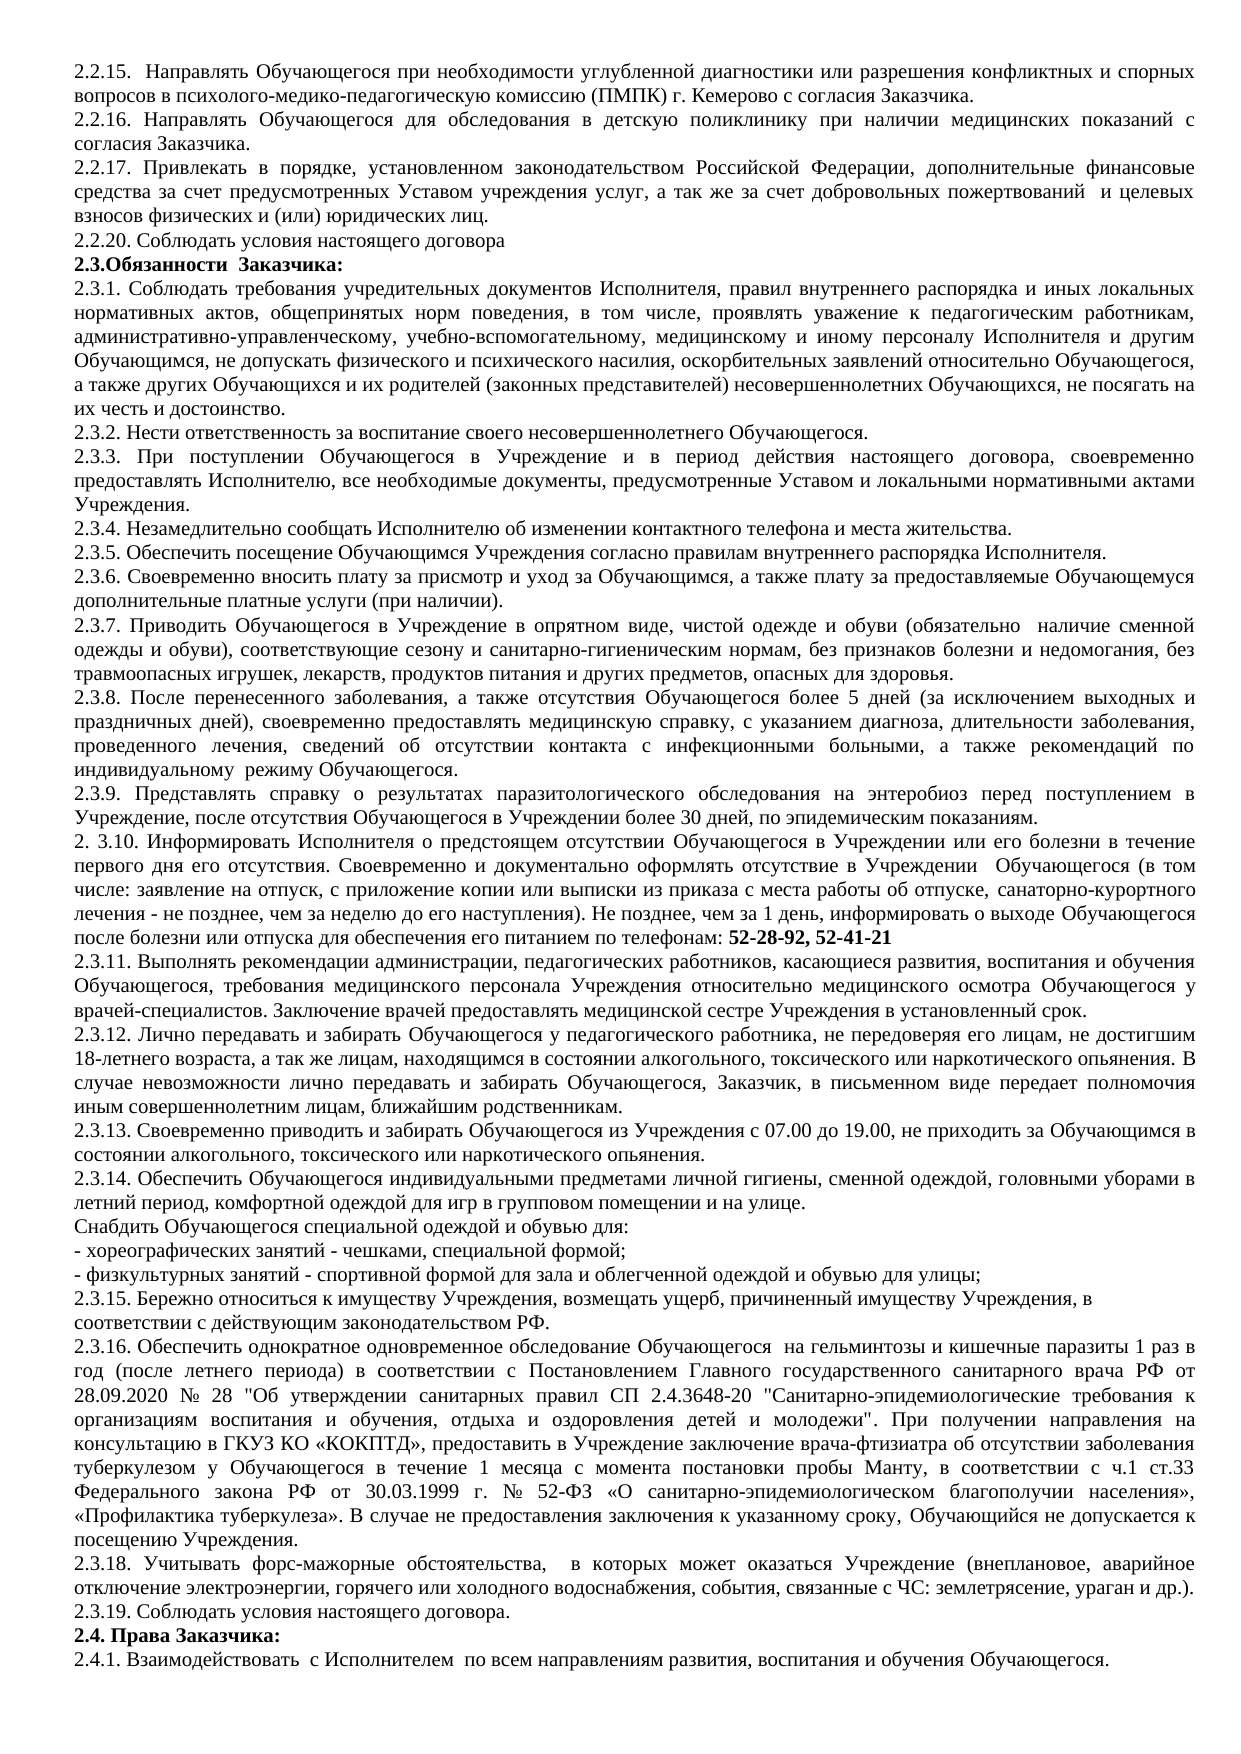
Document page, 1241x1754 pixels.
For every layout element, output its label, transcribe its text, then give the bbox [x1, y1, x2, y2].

text 2.3.1. Соблюдать требования учредительных документов Исполнителя, правил внутреннего распорядка и иных локальных нормативных актов, общепринятых норм поведения, в том числе, проявлять уважение к педагогическим работникам, административно-управленческому, учебно-вспомогательному, медицинскому и иному персоналу Исполнителя и другим Обучающимся, не допускать физического и психического насилия, оскорбительных заявлений относительно Обучающегося, а также других Обучающихся и их родителей (законных представителей) несовершеннолетних Обучающихся, не посягать на их честь и достоинство. [74, 276, 1196, 420]
text 2.3.3. При поступлении Обучающегося в Учреждение и в период действия настоящего договора, своевременно предоставлять Исполнителю, все необходимые документы, предусмотренные Уставом и локальными нормативными актами Учреждения. [74, 444, 1196, 516]
text 2.3.4. Незамедлительно сообщать Исполнителю об изменении контактного телефона и места жительства. [74, 516, 1196, 540]
text 2.2.16. Направлять Обучающегося для обследования в детскую поликлинику при наличии медицинских показаний с согласия Заказчика. [74, 107, 1196, 155]
text - хореографических занятий - чешками, специальной формой; [74, 1238, 1196, 1262]
text 2.3.5. Обеспечить посещение Обучающимся Учреждения согласно правилам внутреннего распорядка Исполнителя. [74, 540, 1196, 564]
text 2.3.2. Нести ответственность за воспитание своего несовершеннолетнего Обучающегося. [74, 420, 1196, 444]
text 2.3.Обязанности Заказчика: [74, 252, 1196, 276]
text 2.3.15. Бережно относиться к имуществу Учреждения, возмещать ущерб, причиненный имуществу Учреждения, в соответствии с действующим законодательством РФ. [74, 1286, 1196, 1334]
text 2.4.1. Взаимодействовать с Исполнителем по всем направлениям развития, воспитания и обучения Обучающегося. [74, 1647, 1196, 1671]
text 2.2.20. Соблюдать условия настоящего договора [74, 227, 1196, 252]
text - физкультурных занятий - спортивной формой для зала и облегченной одеждой и обувью для улицы; [74, 1262, 1196, 1286]
text 2.3.7. Приводить Обучающегося в Учреждение в опрятном виде, чистой одежде и обуви (обязательно наличие сменной одежды и обуви), соответствующие сезону и санитарно-гигиеническим нормам, без признаков болезни и недомогания, без травмоопасных игрушек, лекарств, продуктов питания и других предметов, опасных для здоровья. [74, 612, 1196, 685]
text 2.3.19. Соблюдать условия настоящего договора. [74, 1599, 1196, 1623]
text 2.3.18. Учитывать форс-мажорные обстоятельства, в которых может оказаться Учреждение (внеплановое, аварийное отключение электроэнергии, горячего или холодного водоснабжения, события, связанные с ЧС: землетрясение, ураган и др.). [74, 1551, 1196, 1599]
text 2.3.9. Представлять справку о результатах паразитологического обследования на энтеробиоз перед поступлением в Учреждение, после отсутствия Обучающегося в Учреждении более 30 дней, по эпидемическим показаниям. [74, 781, 1196, 829]
text 2.3.14. Обеспечить Обучающегося индивидуальными предметами личной гигиены, сменной одеждой, головными уборами в летний период, комфортной одеждой для игр в групповом помещении и на улице. [74, 1166, 1196, 1214]
text 2.3.16. Обеспечить однократное одновременное обследование Обучающегося на гельминтозы и кишечные паразиты 1 раз в год (после летнего периода) в соответствии с Постановлением Главного государственного санитарного врача РФ от 28.09.2020 № 28 "Об утверждении санитарных правил СП 2.4.3648-20 "Санитарно-эпидемиологические требования к организациям воспитания и обучения, отдыха и оздоровления детей и молодежи". При получении направления на консультацию в ГКУЗ КО «КОКПТД», предоставить в Учреждение заключение врача-фтизиатра об отсутствии заболевания туберкулезом у Обучающегося в течение 1 месяца с момента постановки пробы Манту, в соответствии с ч.1 ст.33 Федерального закона РФ от 30.03.1999 г. № 52-ФЗ «О санитарно-эпидемиологическом благополучии населения», «Профилактика туберкулеза». В случае не предоставления заключения к указанному сроку, Обучающийся не допускается к посещению Учреждения. [74, 1334, 1196, 1551]
text 2. 3.10. Информировать Исполнителя о предстоящем отсутствии Обучающегося в Учреждении или его болезни в течение первого дня его отсутствия. Своевременно и документально оформлять отсутствие в Учреждении Обучающегося (в том числе: заявление на отпуск, с приложение копии или выписки из приказа с места работы об отпуске, санаторно-курортного лечения - не позднее, чем за неделю до его наступления). Не позднее, чем за 1 день, информировать о выходе Обучающегося после болезни или отпуска для обеспечения его питанием по телефонам: 52-28-92, 52-41-21 [74, 829, 1196, 949]
text 2.3.12. Лично передавать и забирать Обучающегося у педагогического работника, не передоверяя его лицам, не достигшим 18-летнего возраста, а так же лицам, находящимся в состоянии алкогольного, токсического или наркотического опьянения. В случае невозможности лично передавать и забирать Обучающегося, Заказчик, в письменном виде передает полномочия иным совершеннолетним лицам, ближайшим родственникам. [74, 1022, 1196, 1118]
text 2.3.13. Своевременно приводить и забирать Обучающегося из Учреждения с 07.00 до 19.00, не приходить за Обучающимся в состоянии алкогольного, токсического или наркотического опьянения. [74, 1118, 1196, 1166]
text 2.2.15. Направлять Обучающегося при необходимости углубленной диагностики или разрешения конфликтных и спорных вопросов в психолого-медико-педагогическую комиссию (ПМПК) г. Кемерово с согласия Заказчика. [74, 59, 1196, 107]
text 2.4. Права Заказчика: [74, 1623, 1196, 1647]
text 2.2.17. Привлекать в порядке, установленном законодательством Российской Федерации, дополнительные финансовые средства за счет предусмотренных Уставом учреждения услуг, а так же за счет добровольных пожертвований и целевых взносов физических и (или) юридических лиц. [74, 155, 1196, 227]
text 2.3.11. Выполнять рекомендации администрации, педагогических работников, касающиеся развития, воспитания и обучения Обучающегося, требования медицинского персонала Учреждения относительно медицинского осмотра Обучающегося у врачей-специалистов. Заключение врачей предоставлять медицинской сестре Учреждения в установленный срок. [74, 949, 1196, 1022]
text 2.3.8. После перенесенного заболевания, а также отсутствия Обучающегося более 5 дней (за исключением выходных и праздничных дней), своевременно предоставлять медицинскую справку, с указанием диагноза, длительности заболевания, проведенного лечения, сведений об отсутствии контакта с инфекционными больными, а также рекомендаций по индивидуальному режиму Обучающегося. [74, 685, 1196, 781]
text 2.3.6. Своевременно вносить плату за присмотр и уход за Обучающимся, а также плату за предоставляемые Обучающемуся дополнительные платные услуги (при наличии). [74, 564, 1196, 612]
text Снабдить Обучающегося специальной одеждой и обувью для: [74, 1214, 1196, 1238]
